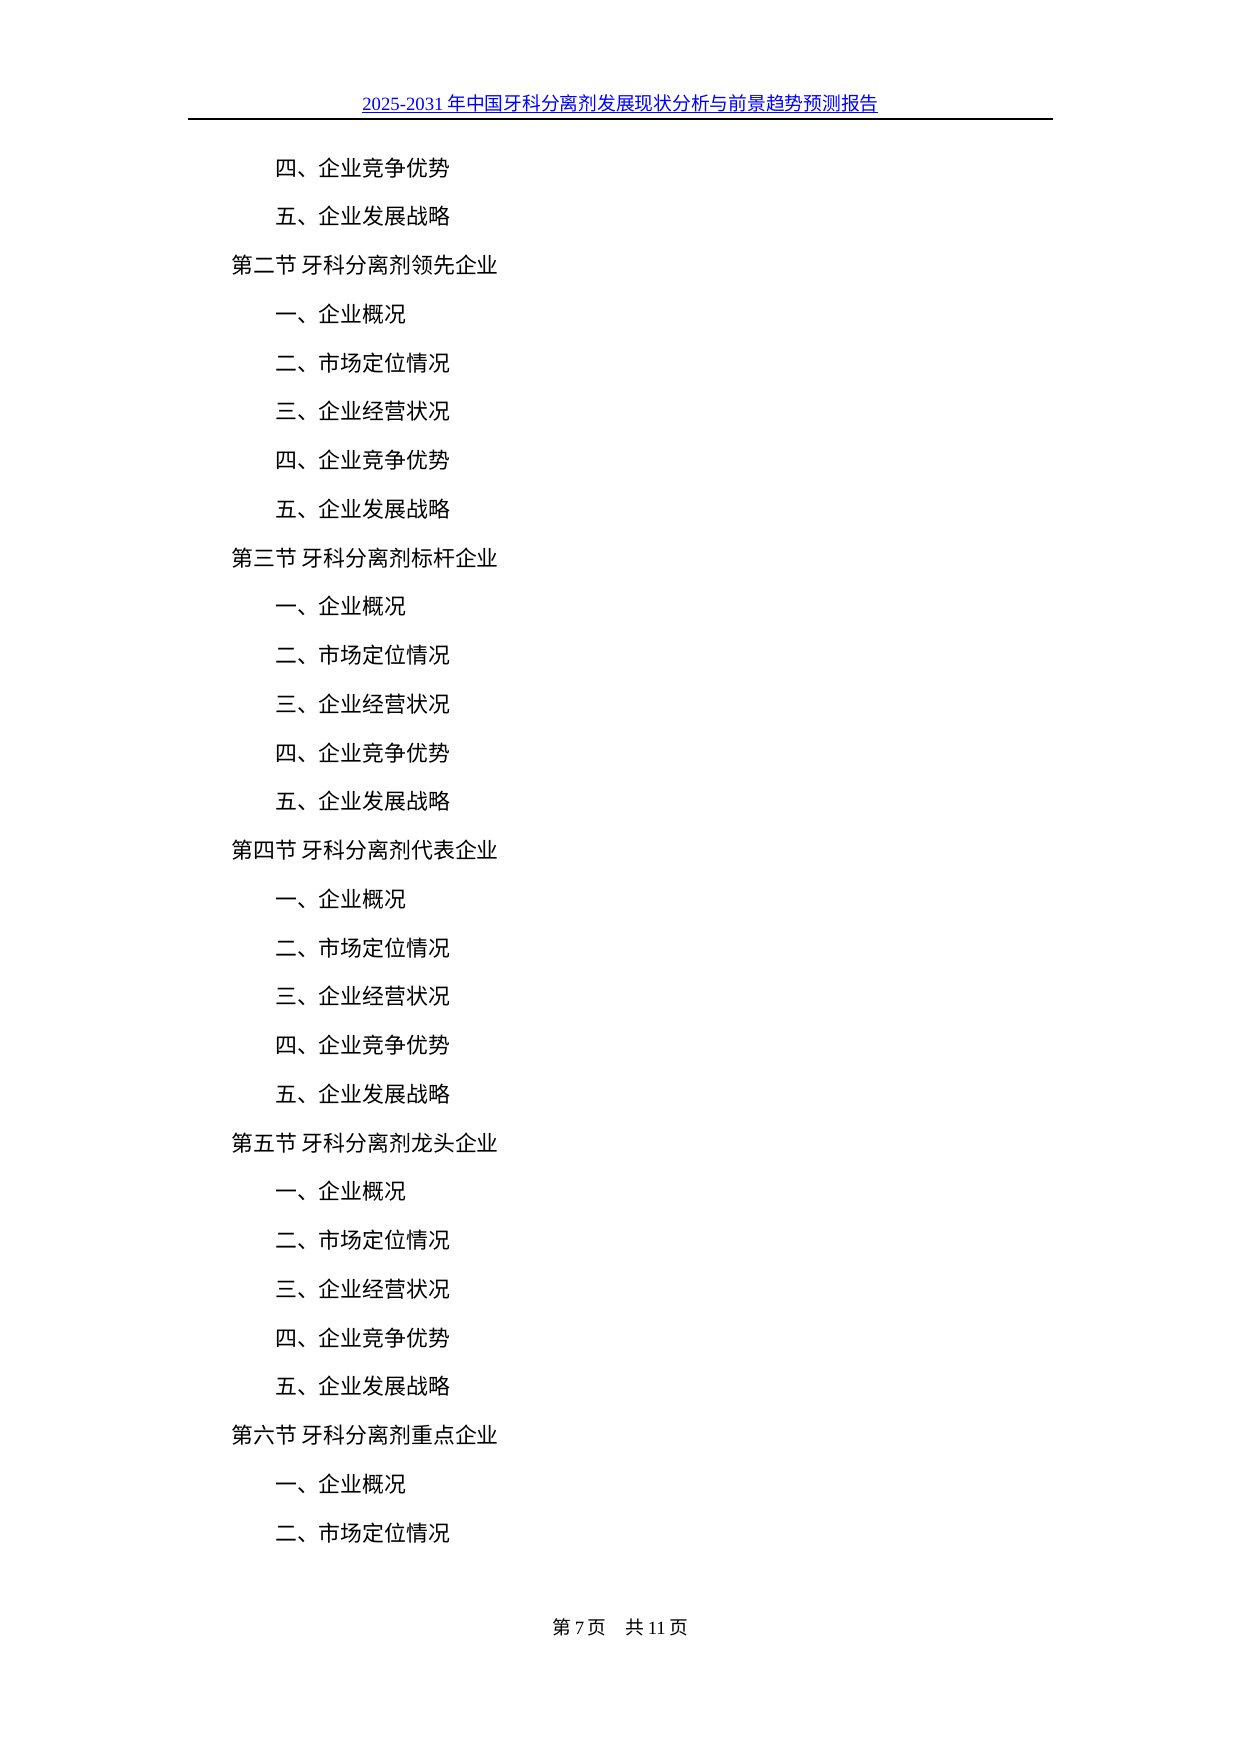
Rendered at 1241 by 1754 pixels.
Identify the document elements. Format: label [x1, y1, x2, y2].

text [187, 150, 1053, 1548]
